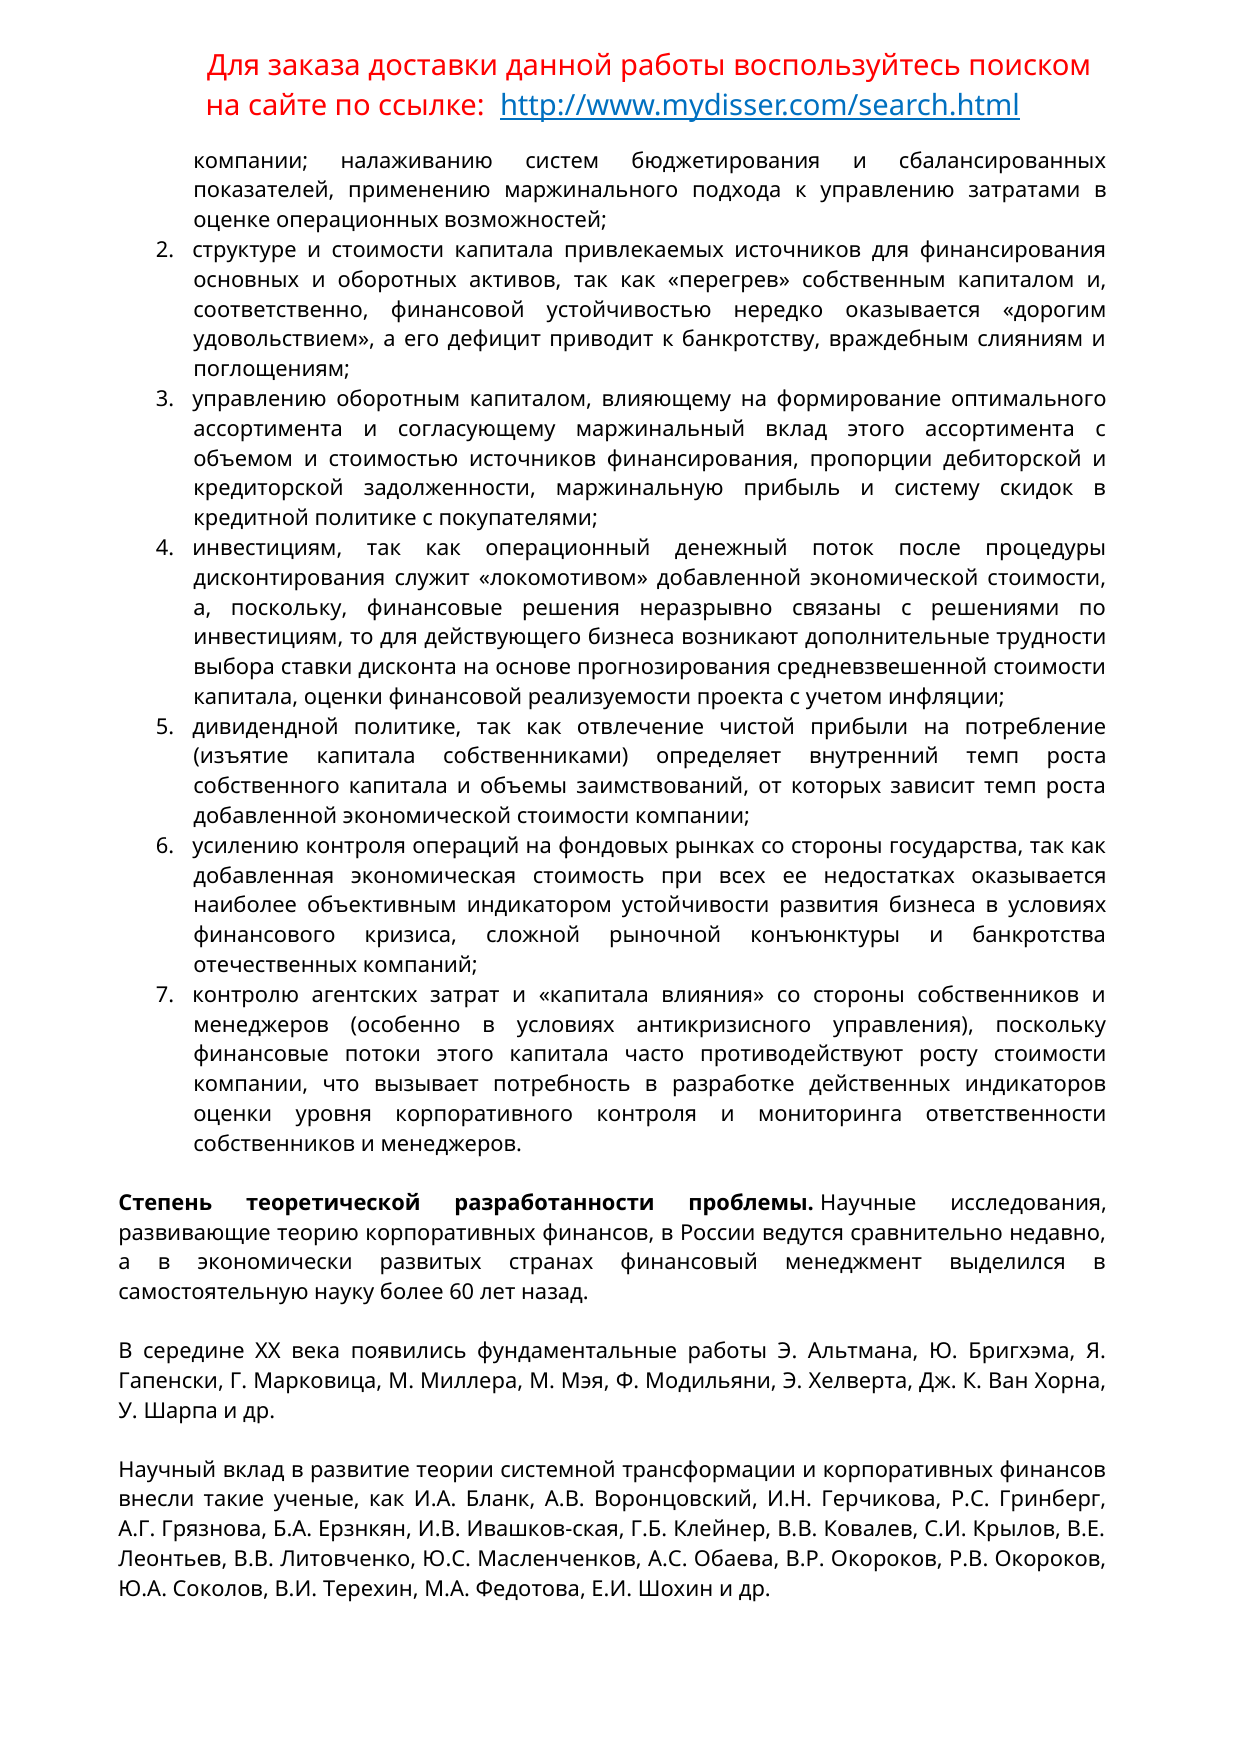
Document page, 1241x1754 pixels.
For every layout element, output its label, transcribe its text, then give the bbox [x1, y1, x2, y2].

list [156, 144, 1107, 234]
list управлению оборотным капиталом, влияющему на формирование оптимального ассортимента и согласующему маржинальный вклад этого ассортимента с объемом и стоимостью источников финансирования, пропорции дебиторской и кредиторской задолженности, маржинальную прибыль и систему скидок в кредитной политике с покупателями; [156, 383, 1107, 532]
list структуре и стоимости капитала привлекаемых источников для финансирования основных и оборотных активов, так как «перегрев» собственным капиталом и, соответственно, финансовой устойчивостью нередко оказывается «дорогим удовольствием», а его дефицит приводит к банкротству, враждебным слияниям и поглощениям; [156, 234, 1107, 383]
text Степень теоретической разработанности проблемы. Научные исследования, развивающие теорию корпоративных финансов, в России ведутся сравнительно недавно, а в экономически развитых странах финансовый менеджмент выделился в самостоятельную науку более 60 лет назад. [118, 1187, 1107, 1306]
text В середине XX века появились фундаментальные работы Э. Альтмана, Ю. Бригхэма, Я. Гапенски, Г. Марковица, М. Миллера, М. Мэя, Ф. Модильяни, Э. Хелверта, Дж. К. Ван Хорна, У. Шарпа и др. [118, 1335, 1107, 1424]
list усилению контроля операций на фондовых рынках со стороны государства, так как добавленная экономическая стоимость при всех ее недостатках оказывается наиболее объективным индикатором устойчивости развития бизнеса в условиях финансового кризиса, сложной рыночной конъюнктуры и банкротства отечественных компаний; [156, 830, 1107, 979]
list инвестициям, так как операционный денежный поток после процедуры дисконтирования служит «локомотивом» добавленной экономической стоимости, а, поскольку, финансовые решения неразрывно связаны с решениями по инвестициям, то для действующего бизнеса возникают дополнительные трудности выбора ставки дисконта на основе прогнозирования средневзвешенной стоимости капитала, оценки финансовой реализуемости проекта с учетом инфляции; [156, 532, 1107, 711]
list дивидендной политике, так как отвлечение чистой прибыли на потребление (изъятие капитала собственниками) определяет внутренний темп роста собственного капитала и объемы заимствований, от которых зависит темп роста добавленной экономической стоимости компании; [156, 711, 1107, 830]
list контролю агентских затрат и «капитала влияния» со стороны собственников и менеджеров (особенно в условиях антикризисного управления), поскольку финансовые потоки этого капитала часто противодействуют росту стоимости компании, что вызывает потребность в разработке действенных индикаторов оценки уровня корпоративного контроля и мониторинга ответственности собственников и менеджеров. [156, 979, 1107, 1157]
text Научный вклад в развитие теории системной трансформации и корпоративных финансов внесли такие ученые, как И.А. Бланк, А.В. Воронцовский, И.Н. Герчикова, Р.С. Гринберг, А.Г. Грязнова, Б.А. Ерзнкян, И.В. Ивашков-ская, Г.Б. Клейнер, В.В. Ковалев, С.И. Крылов, В.Е. Леонтьев, В.В. Литовченко, Ю.С. Масленченков, А.С. Обаева, В.Р. Окороков, Р.В. Окороков, Ю.А. Соколов, В.И. Терехин, М.А. Федотова, Е.И. Шохин и др. [118, 1453, 1107, 1602]
